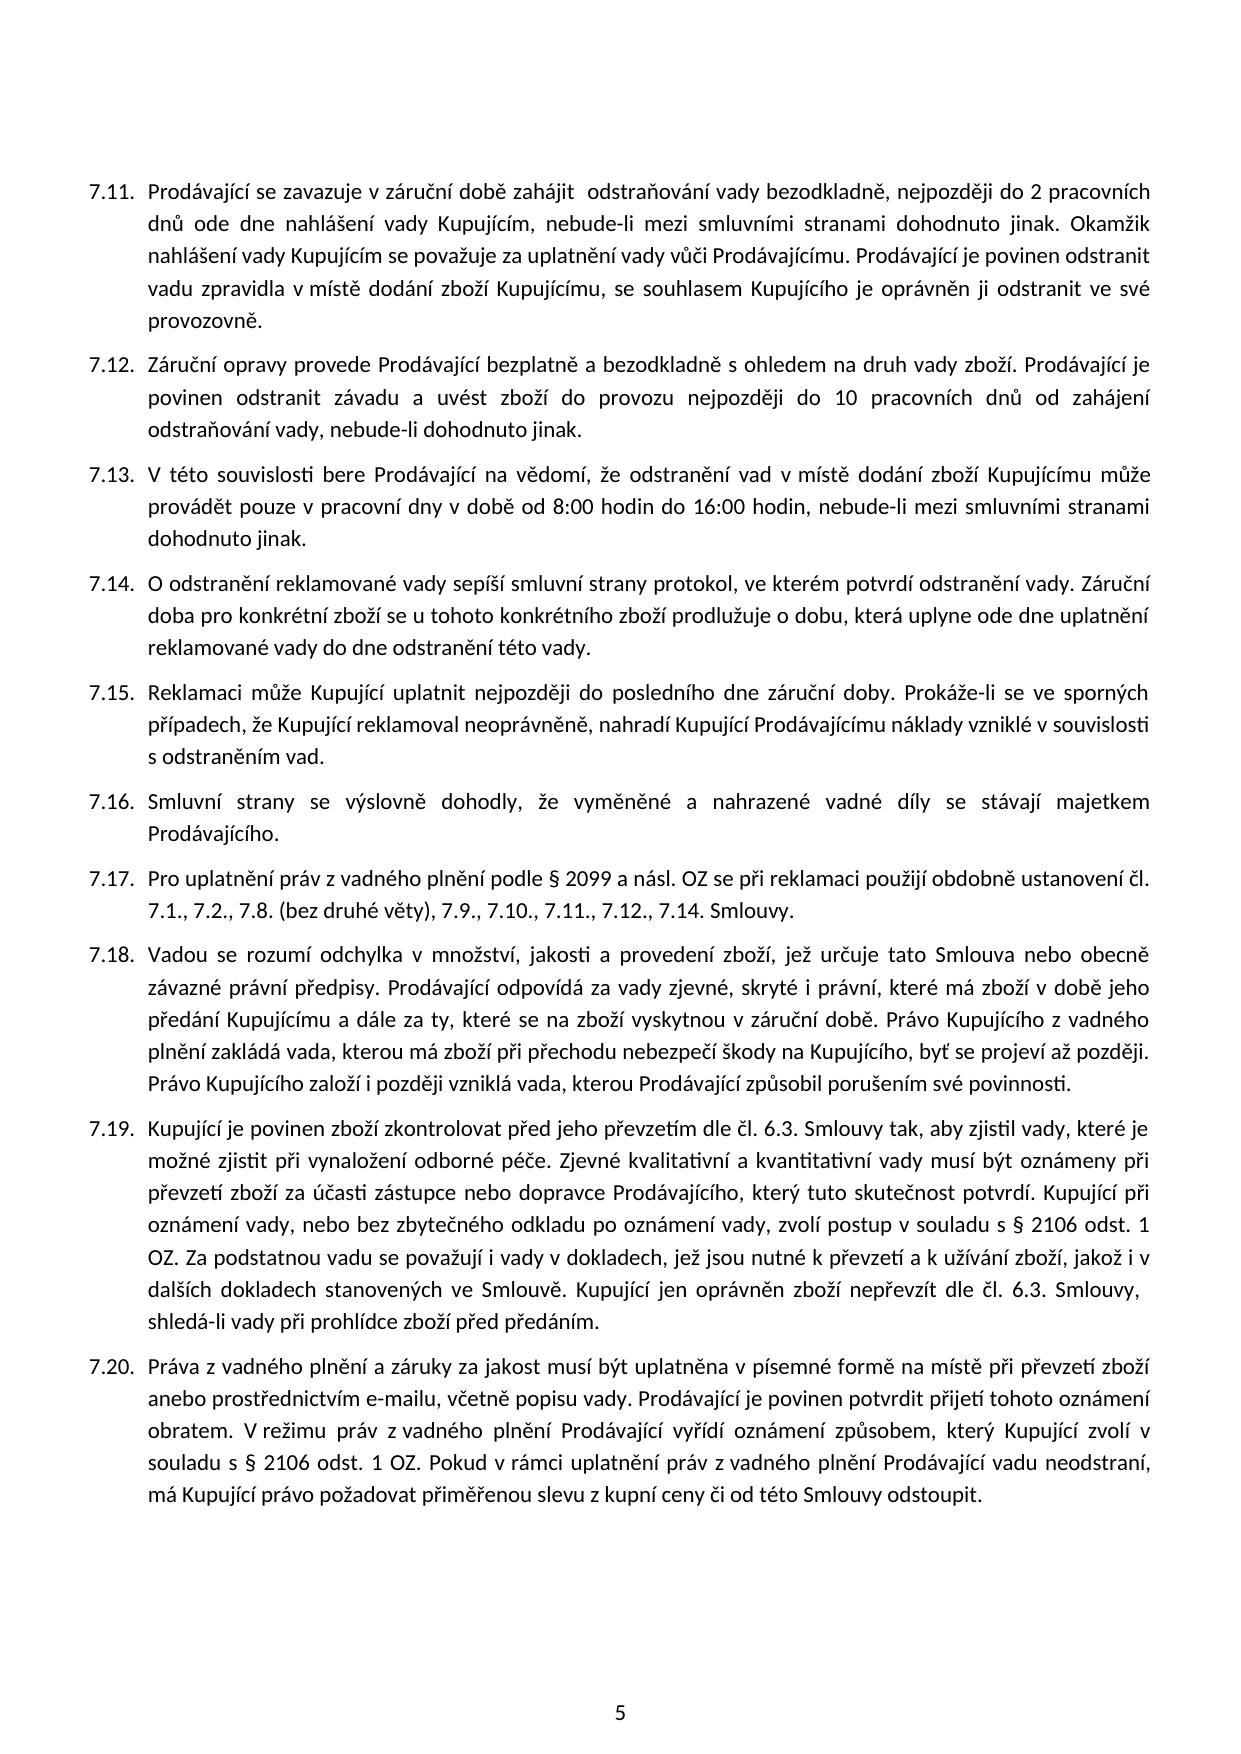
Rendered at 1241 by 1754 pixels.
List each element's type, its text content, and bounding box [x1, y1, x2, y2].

list Práva z vadného plnění a záruky za jakost musí být uplatněna v písemné formě na místě při převzetí zboží anebo prostřednictvím e-mailu, včetně popisu vady. Prodávající je povinen potvrdit přijetí tohoto oznámení obratem. V režimu práv z vadného plnění Prodávající vyřídí oznámení způsobem, který Kupující zvolí v souladu s § 2106 odst. 1 OZ. Pokud v rámci uplatnění práv z vadného plnění Prodávající vadu neodstraní, má Kupující právo požadovat přiměřenou slevu z kupní ceny či od této Smlouvy odstoupit. [89, 1352, 1152, 1509]
list Smluvní strany se výslovně dohodly, že vyměněné a nahrazené vadné díly se stávají majetkem Prodávajícího. [89, 787, 1152, 847]
list Prodávající se zavazuje v záruční době zahájit odstraňování vady bezodkladně, nejpozději do 2 pracovních dnů ode dne nahlášení vady Kupujícím, nebude-li mezi smluvními stranami dohodnuto jinak. Okamžik nahlášení vady Kupujícím se považuje za uplatnění vady vůči Prodávajícímu. Prodávající je povinen odstranit vadu zpravidla v místě dodání zboží Kupujícímu, se souhlasem Kupujícího je oprávněn ji odstranit ve své provozovně. [89, 177, 1152, 334]
list Reklamaci může Kupující uplatnit nejpozději do posledního dne záruční doby. Prokáže-li se ve sporných případech, že Kupující reklamoval neoprávněně, nahradí Kupující Prodávajícímu náklady vzniklé v souvislosti s odstraněním vad. [89, 678, 1152, 770]
list Kupující je povinen zboží zkontrolovat před jeho převzetím dle čl. 6.3. Smlouvy tak, aby zjistil vady, které je možné zjistit při vynaložení odborné péče. Zjevné kvalitativní a kvantitativní vady musí být oznámeny při převzetí zboží za účasti zástupce nebo dopravce Prodávajícího, který tuto skutečnost potvrdí. Kupující při oznámení vady, nebo bez zbytečného odkladu po oznámení vady, zvolí postup v souladu s § 2106 odst. 1 OZ. Za podstatnou vadu se považují i vady v dokladech, jež jsou nutné k převzetí a k užívání zboží, jakož i v dalších dokladech stanovených ve Smlouvě. Kupující jen oprávněn zboží nepřevzít dle čl. 6.3. Smlouvy, shledá-li vady při prohlídce zboží před předáním. [89, 1114, 1152, 1335]
list Pro uplatnění práv z vadného plnění podle § 2099 a násl. OZ se při reklamaci použijí obdobně ustanovení čl. 7.1., 7.2., 7.8. (bez druhé věty), 7.9., 7.10., 7.11., 7.12., 7.14. Smlouvy. [89, 864, 1152, 924]
list Vadou se rozumí odchylka v množství, jakosti a provedení zboží, jež určuje tato Smlouva nebo obecně závazné právní předpisy. Prodávající odpovídá za vady zjevné, skryté i právní, které má zboží v době jeho předání Kupujícímu a dále za ty, které se na zboží vyskytnou v záruční době. Právo Kupujícího z vadného plnění zakládá vada, kterou má zboží při přechodu nebezpečí škody na Kupujícího, byť se projeví až později. Právo Kupujícího založí i později vzniklá vada, kterou Prodávající způsobil porušením své povinnosti. [89, 941, 1152, 1097]
list O odstranění reklamované vady sepíší smluvní strany protokol, ve kterém potvrdí odstranění vady. Záruční doba pro konkrétní zboží se u tohoto konkrétního zboží prodlužuje o dobu, která uplyne ode dne uplatnění reklamované vady do dne odstranění této vady. [89, 569, 1152, 661]
list V této souvislosti bere Prodávající na vědomí, že odstranění vad v místě dodání zboží Kupujícímu může provádět pouze v pracovní dny v době od 8:00 hodin do 16:00 hodin, nebude-li mezi smluvními stranami dohodnuto jinak. [89, 460, 1152, 552]
list Záruční opravy provede Prodávající bezplatně a bezodkladně s ohledem na druh vady zboží. Prodávající je povinen odstranit závadu a uvést zboží do provozu nejpozději do 10 pracovních dnů od zahájení odstraňování vady, nebude-li dohodnuto jinak. [89, 351, 1152, 443]
